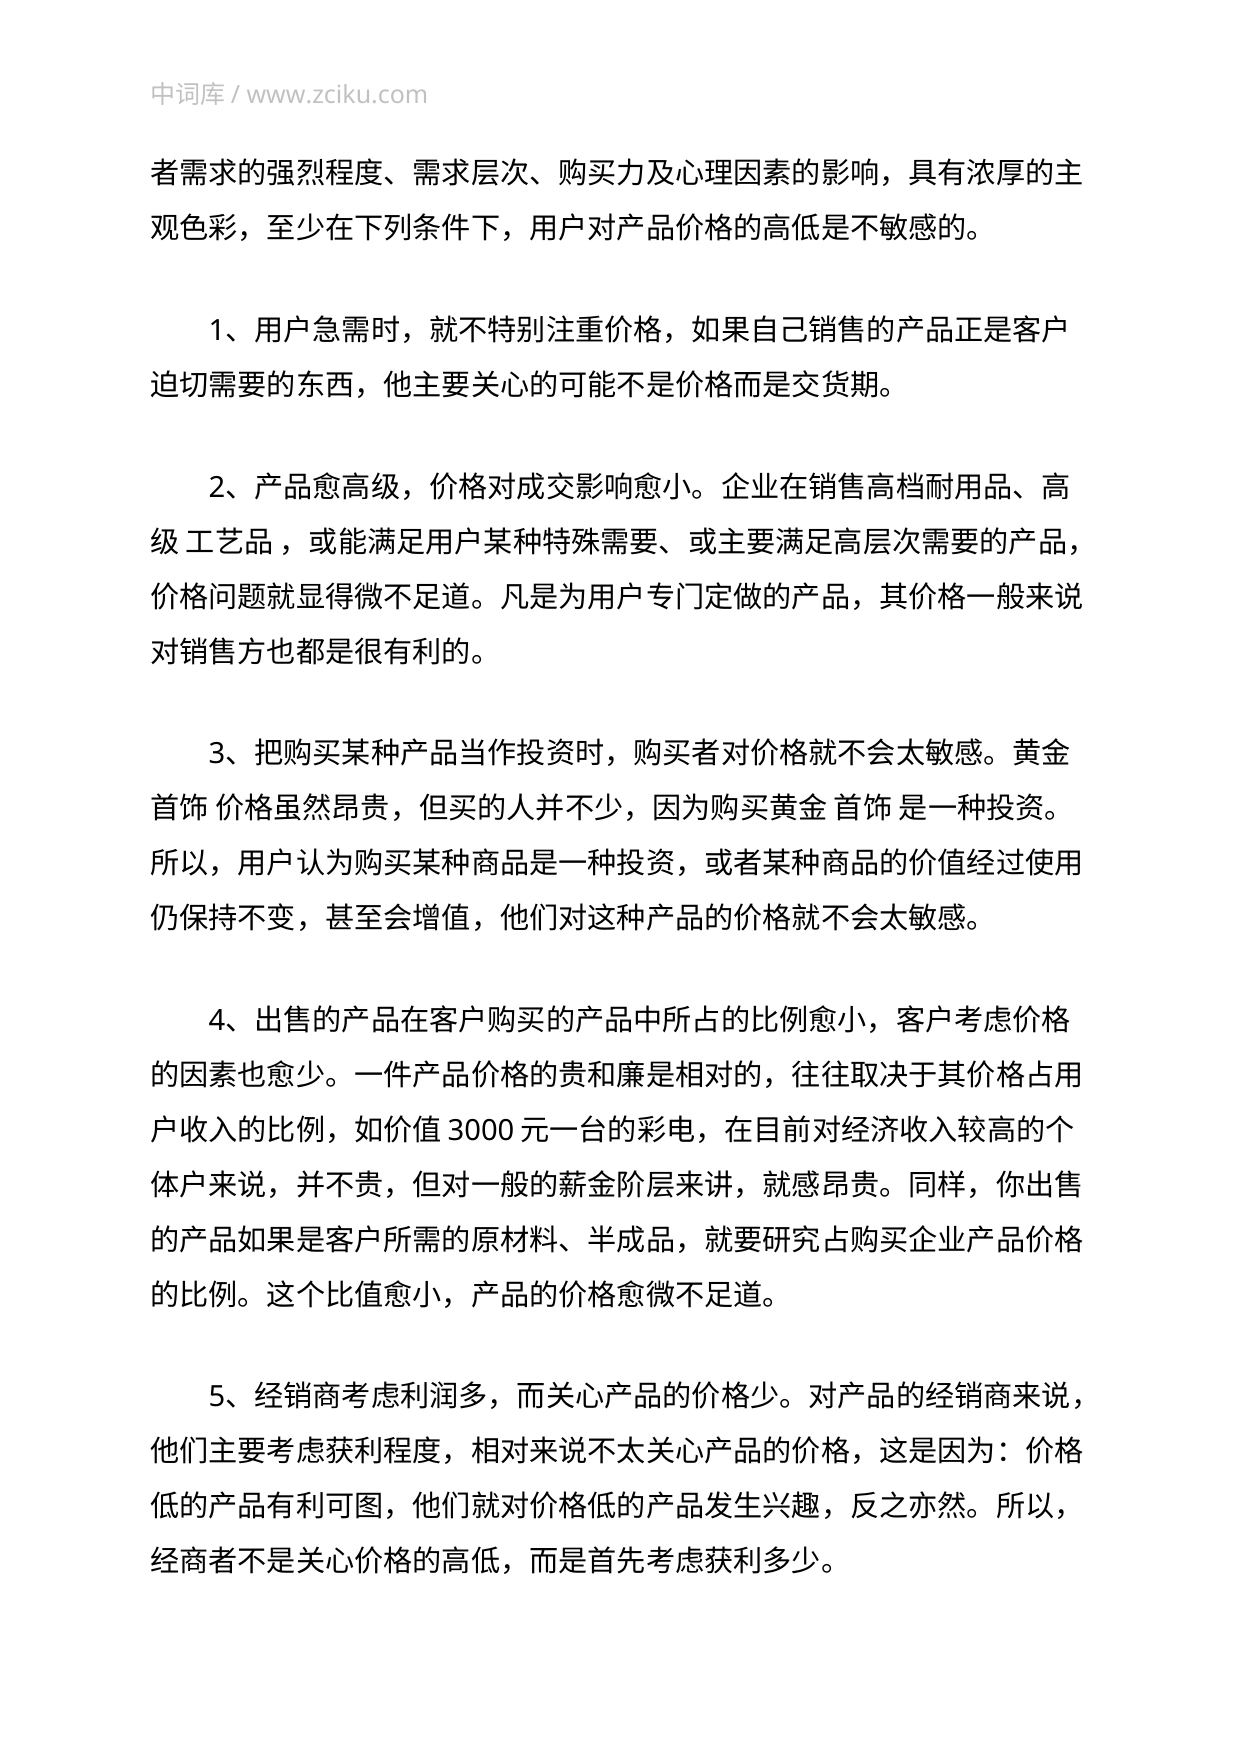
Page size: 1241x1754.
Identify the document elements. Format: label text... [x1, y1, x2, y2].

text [150, 150, 1090, 247]
text 3、把购买某种产品当作投资时，购买者对价格就不会太敏感。黄金 首饰 价格虽然昂贵，但买的人并不少，因为购买黄金 首饰 是一种投资。所以，用户认为购买某种商品是一种投资，或者某种商品的价值经过使用仍保持不变，甚至会增值，他们对这种产品的价格就不会太敏感。 [150, 730, 1090, 937]
text 1、用户急需时，就不特别注重价格，如果自己销售的产品正是客户迫切需要的东西，他主要关心的可能不是价格而是交货期。 [150, 307, 1090, 404]
text 5、经销商考虑利润多，而关心产品的价格少。对产品的经销商来说，他们主要考虑获利程度，相对来说不太关心产品的价格，这是因为：价格低的产品有利可图，他们就对价格低的产品发生兴趣，反之亦然。所以，经商者不是关心价格的高低，而是首先考虑获利多少。 [150, 1373, 1090, 1580]
text 2、产品愈高级，价格对成交影响愈小。企业在销售高档耐用品、高级 工艺品 ，或能满足用户某种特殊需要、或主要满足高层次需要的产品，价格问题就显得微不足道。凡是为用户专门定做的产品，其价格一般来说对销售方也都是很有利的。 [150, 463, 1090, 671]
text 4、出售的产品在客户购买的产品中所占的比例愈小，客户考虑价格的因素也愈少。一件产品价格的贵和廉是相对的，往往取决于其价格占用户收入的比例，如价值3000元一台的彩电，在目前对经济收入较高的个体户来说，并不贵，但对一般的薪金阶层来讲，就感昂贵。同样，你出售的产品如果是客户所需的原材料、半成品，就要研究占购买企业产品价格的比例。这个比值愈小，产品的价格愈微不足道。 [150, 997, 1090, 1313]
